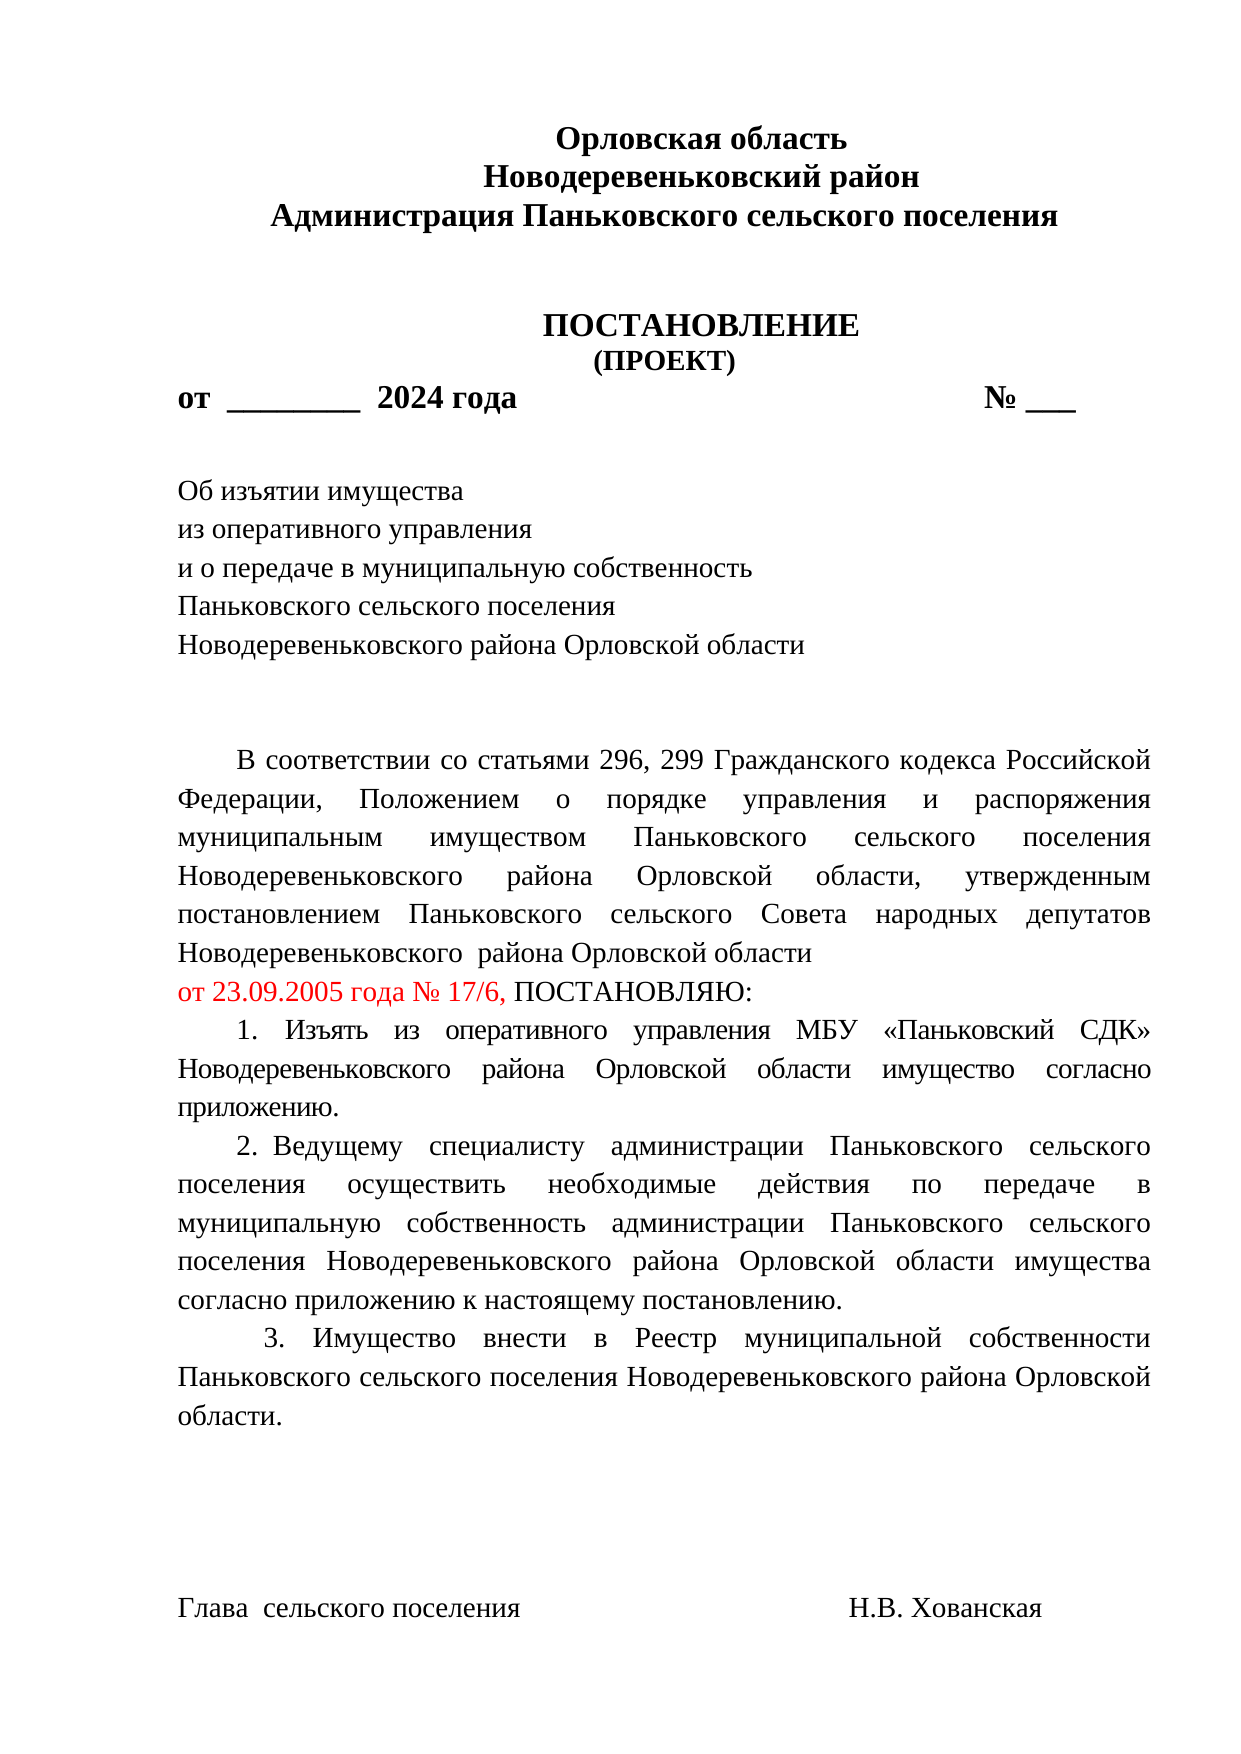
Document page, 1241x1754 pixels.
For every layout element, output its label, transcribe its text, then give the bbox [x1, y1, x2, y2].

text Новодеревеньковского района Орловской области [177, 627, 1152, 660]
text 1. Изъять из оперативного управления МБУ «Паньковский СДК» Новодеревеньковского района Орловской области имущество согласно приложению. [177, 1012, 1152, 1123]
text от 23.09.2005 года № 17/6, ПОСТАНОВЛЯЮ: [177, 974, 1152, 1007]
text Новодеревеньковский район Администрация Паньковского сельского поселения [177, 156, 1152, 233]
text Глава сельского поселения Н.В. Хованская [177, 1590, 1152, 1624]
text от ________ 2024 года № ___ [177, 377, 1152, 415]
text и о передаче в муниципальную собственность [177, 550, 1152, 583]
text Паньковского сельского поселения [177, 588, 1152, 622]
text Орловская область [177, 118, 1152, 156]
text 2. Ведущему специалисту администрации Паньковского сельского поселения осуществить необходимые действия по передаче в муниципальную собственность администрации Паньковского сельского поселения Новодеревеньковского района Орловской области имущества согласно приложению к настоящему постановлению. [177, 1128, 1152, 1316]
text из оперативного управления [177, 511, 1152, 545]
text (ПРОЕКТ) [177, 343, 1152, 377]
text В соответствии со статьями 296, 299 Гражданского кодекса Российской Федерации, Положением о порядке управления и распоряжения муниципальным имуществом Паньковского сельского поселения Новодеревеньковского района Орловской области, утвержденным постановлением Паньковского сельского Совета народных депутатов Новодеревеньковского района Орловской области [177, 742, 1152, 969]
text ПОСТАНОВЛЕНИЕ [177, 305, 1152, 343]
text Об изъятии имущества [177, 473, 1152, 506]
text 3. Имущество внести в Реестр муниципальной собственности Паньковского сельского поселения Новодеревеньковского района Орловской области. [177, 1321, 1152, 1431]
